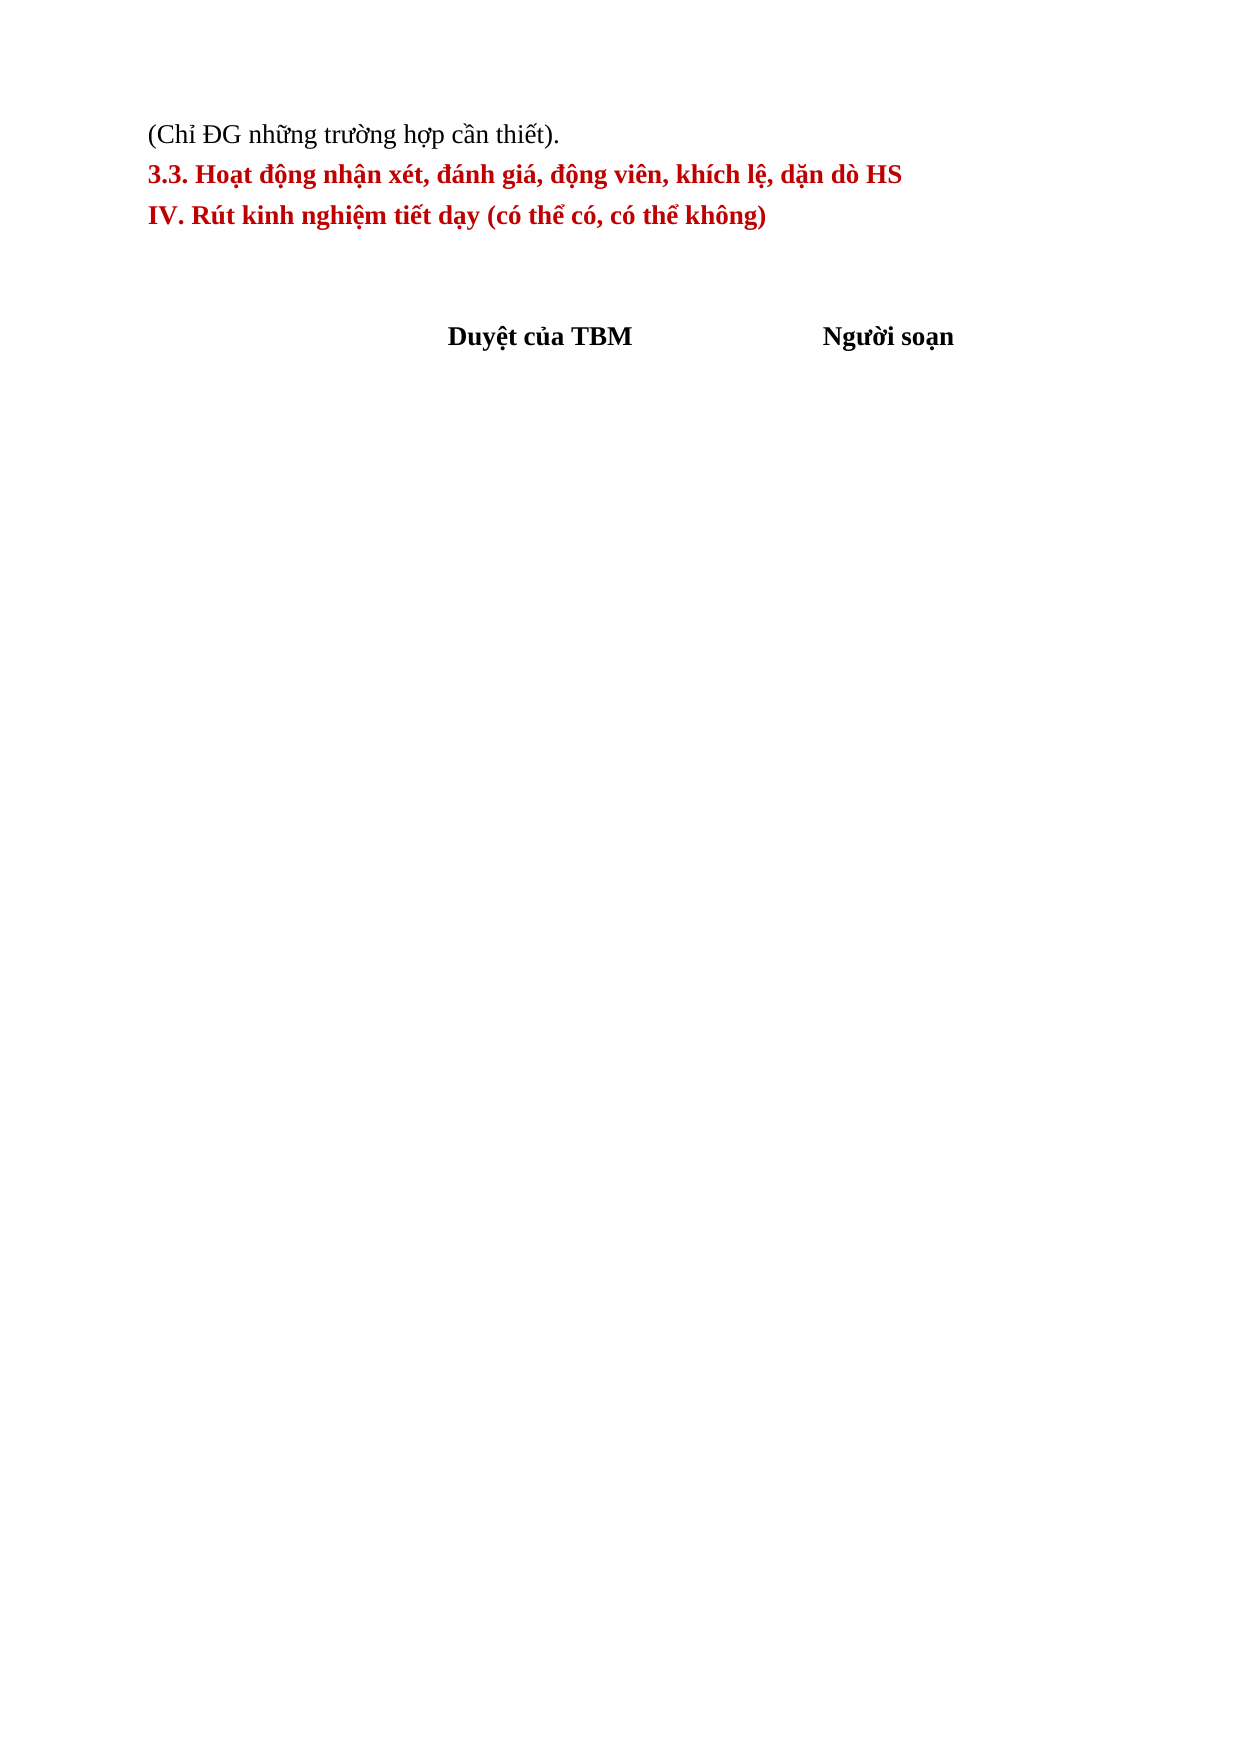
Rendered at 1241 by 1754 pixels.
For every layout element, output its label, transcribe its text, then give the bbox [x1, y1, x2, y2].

text IV. Rút kinh nghiệm tiết dạy (có thể có, có thể không) [148, 199, 1122, 230]
text 3.3. Hoạt động nhận xét, đánh giá, động viên, khích lệ, dặn dò HS [148, 158, 1122, 190]
text (Chỉ ĐG những trường hợp cần thiết). [148, 118, 1122, 149]
text Duyệt của TBM Người soạn [148, 320, 1122, 351]
